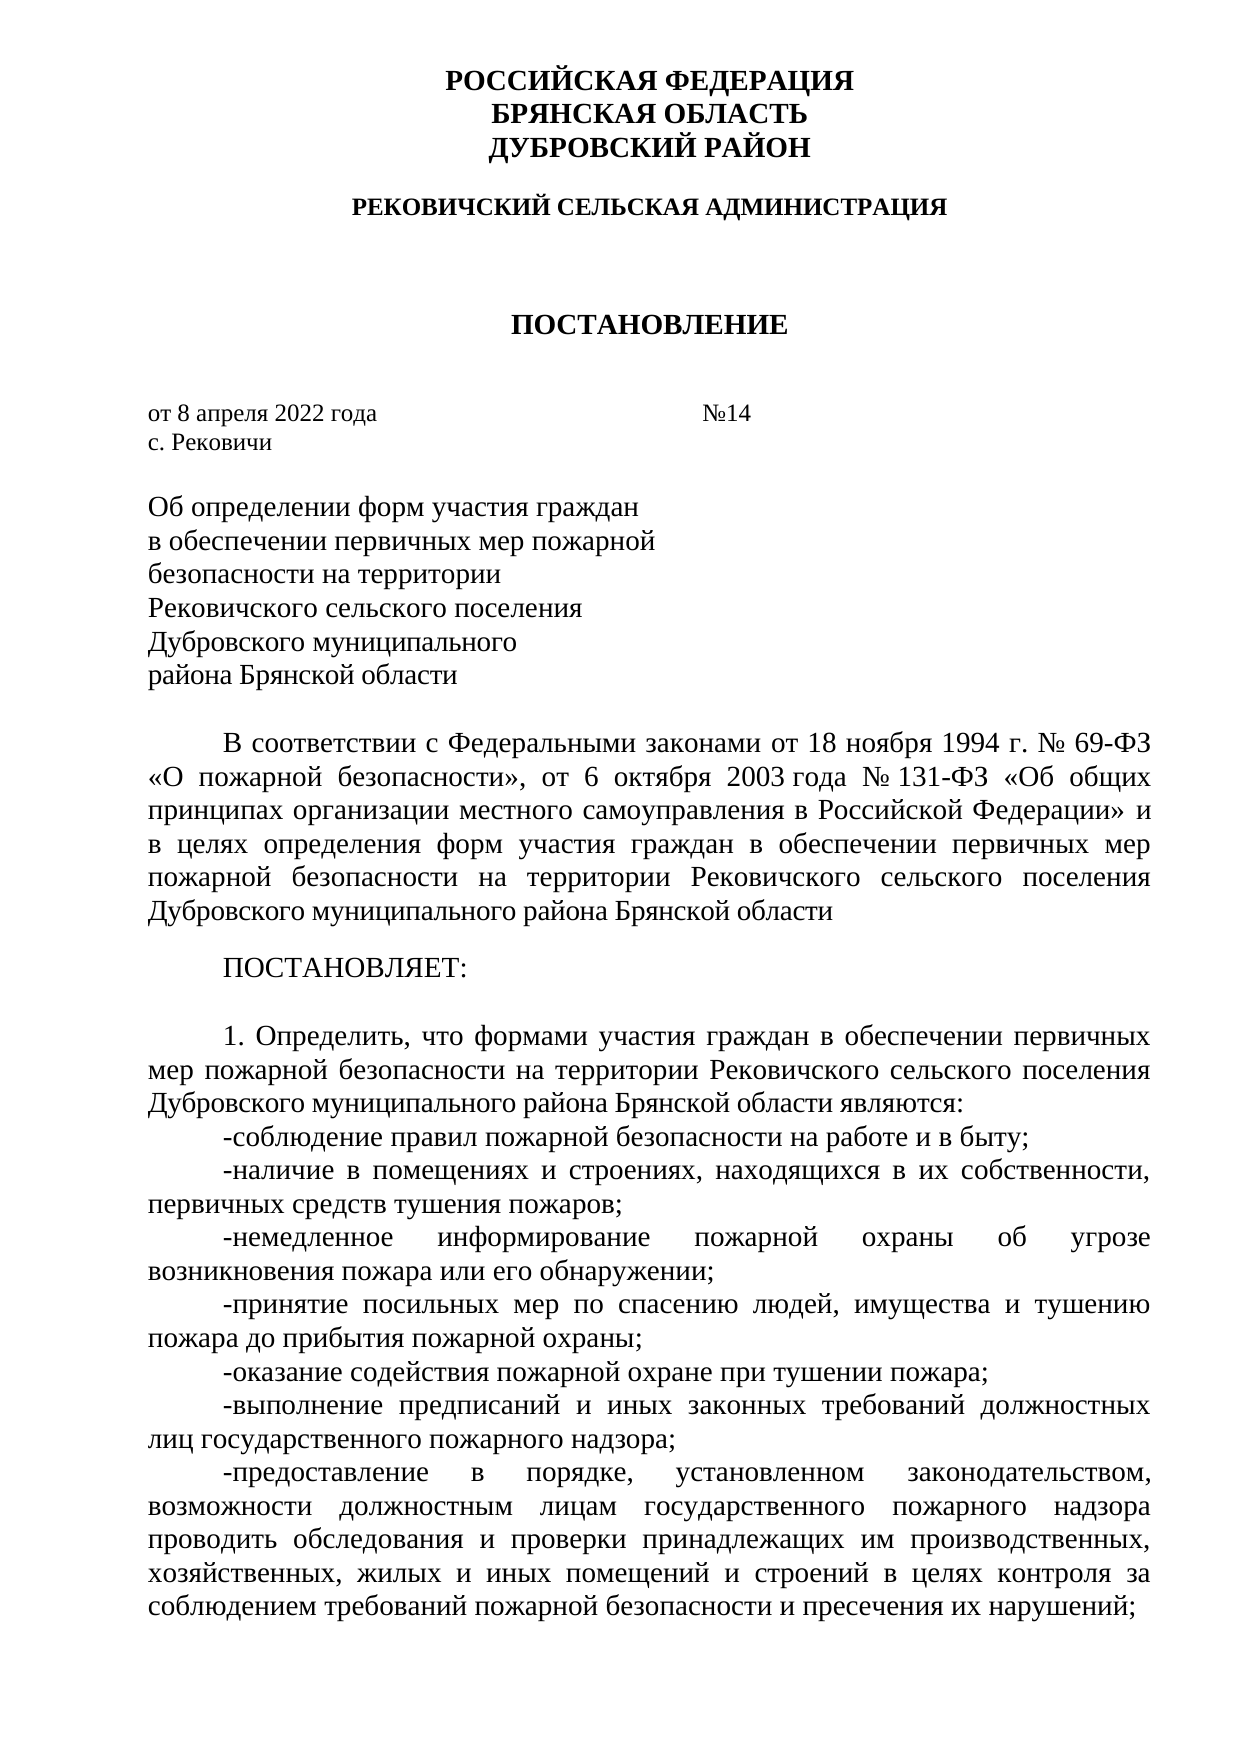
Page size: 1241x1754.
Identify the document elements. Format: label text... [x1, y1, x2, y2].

text -выполнение предписаний и иных законных требований должностных лиц государственного пожарного надзора; [148, 1387, 1151, 1454]
text -соблюдение правил пожарной безопасности на работе и в быту; [148, 1119, 1151, 1152]
text Дубровского муниципального [148, 624, 1151, 657]
text ДУБРОВСКИЙ РАЙОН [148, 130, 1151, 164]
text Рековичского сельского поселения [148, 590, 1151, 624]
text от 8 апреля 2022 года №14 [148, 398, 1151, 427]
text 1. Определить, что формами участия граждан в обеспечении первичных мер пожарной безопасности на территории Рековичского сельского поселения Дубровского муниципального района Брянской области являются: [148, 1018, 1151, 1119]
text -наличие в помещениях и строениях, находящихся в их собственности, первичных средств тушения пожаров; [148, 1152, 1151, 1219]
text -оказание содействия пожарной охране при тушении пожара; [148, 1354, 1151, 1387]
text с. Рековичи [148, 427, 1151, 456]
text -предоставление в порядке, установленном законодательством, возможности должностным лицам государственного пожарного надзора проводить обследования и проверки принадлежащих им производственных, хозяйственных, жилых и иных помещений и строений в целях контроля за соблюдением требований пожарной безопасности и пресечения их нарушений; [148, 1454, 1151, 1622]
text -немедленное информирование пожарной охраны об угрозе возникновения пожара или его обнаружении; [148, 1219, 1151, 1287]
text ПОСТАНОВЛЕНИЕ [148, 307, 1151, 341]
text Российская Федерация [148, 63, 1151, 97]
text безопасности на территории [148, 557, 1151, 590]
text в обеспечении первичных мер пожарной [148, 523, 1151, 557]
text В соответствии с Федеральными законами от 18 ноября 1994 г. № 69-ФЗ «О пожарной безопасности», от 6 октября 2003 года № 131-ФЗ «Об общих принципах организации местного самоуправления в Российской Федерации» и в целях определения форм участия граждан в обеспечении первичных мер пожарной безопасности на территории Рековичского сельского поселения Дубровского муниципального района Брянской области [148, 725, 1151, 926]
text Об определении форм участия граждан [148, 489, 1151, 523]
text РЕКОВИЧСКИЙ СЕЛЬСКАЯ АДМИНИСТРАЦИЯ [148, 192, 1151, 221]
text ПОСТАНОВЛЯЕТ: [148, 950, 1151, 984]
text района Брянской области [148, 657, 1151, 691]
text Брянская область [148, 97, 1151, 130]
text -принятие посильных мер по спасению людей, имущества и тушению пожара до прибытия пожарной охраны; [148, 1287, 1151, 1354]
